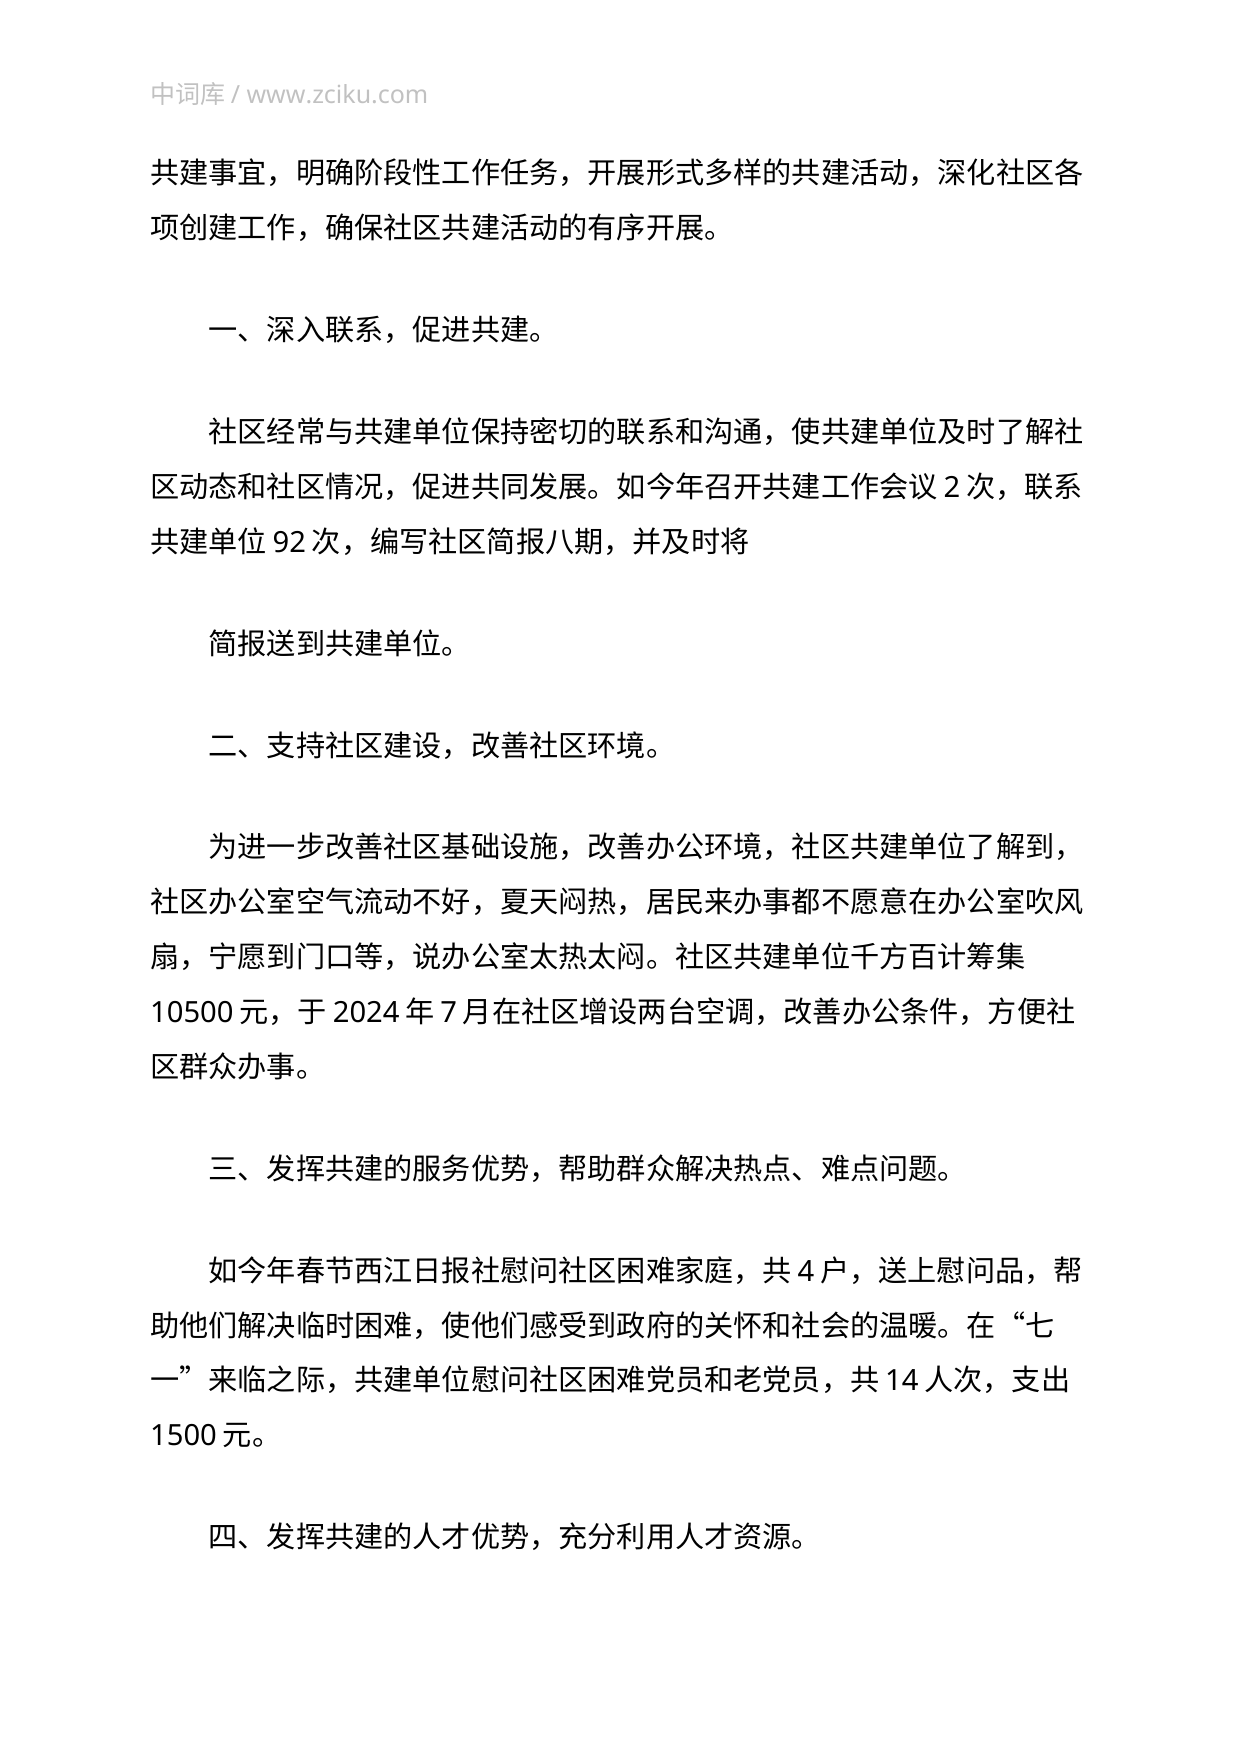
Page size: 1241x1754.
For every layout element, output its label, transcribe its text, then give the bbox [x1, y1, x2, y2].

text 社区经常与共建单位保持密切的联系和沟通，使共建单位及时了解社区动态和社区情况，促进共同发展。如今年召开共建工作会议2次，联系共建单位92次，编写社区简报八期，并及时将 [150, 408, 1090, 561]
text 简报送到共建单位。 [150, 620, 1090, 663]
text 为进一步改善社区基础设施，改善办公环境，社区共建单位了解到，社区办公室空气流动不好，夏天闷热，居民来办事都不愿意在办公室吹风扇，宁愿到门口等，说办公室太热太闷。社区共建单位千方百计筹集10500元，于2024年7月在社区增设两台空调，改善办公条件，方便社区群众办事。 [150, 824, 1090, 1086]
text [150, 150, 1090, 247]
text 一、深入联系，促进共建。 [150, 307, 1090, 349]
text 三、发挥共建的服务优势，帮助群众解决热点、难点问题。 [150, 1145, 1090, 1188]
text 如今年春节西江日报社慰问社区困难家庭，共4户，送上慰问品，帮助他们解决临时困难，使他们感受到政府的关怀和社会的温暖。在“七一”来临之际，共建单位慰问社区困难党员和老党员，共14人次，支出1500元。 [150, 1247, 1090, 1454]
text 四、发挥共建的人才优势，充分利用人才资源。 [150, 1514, 1090, 1556]
text 二、支持社区建设，改善社区环境。 [150, 722, 1090, 764]
